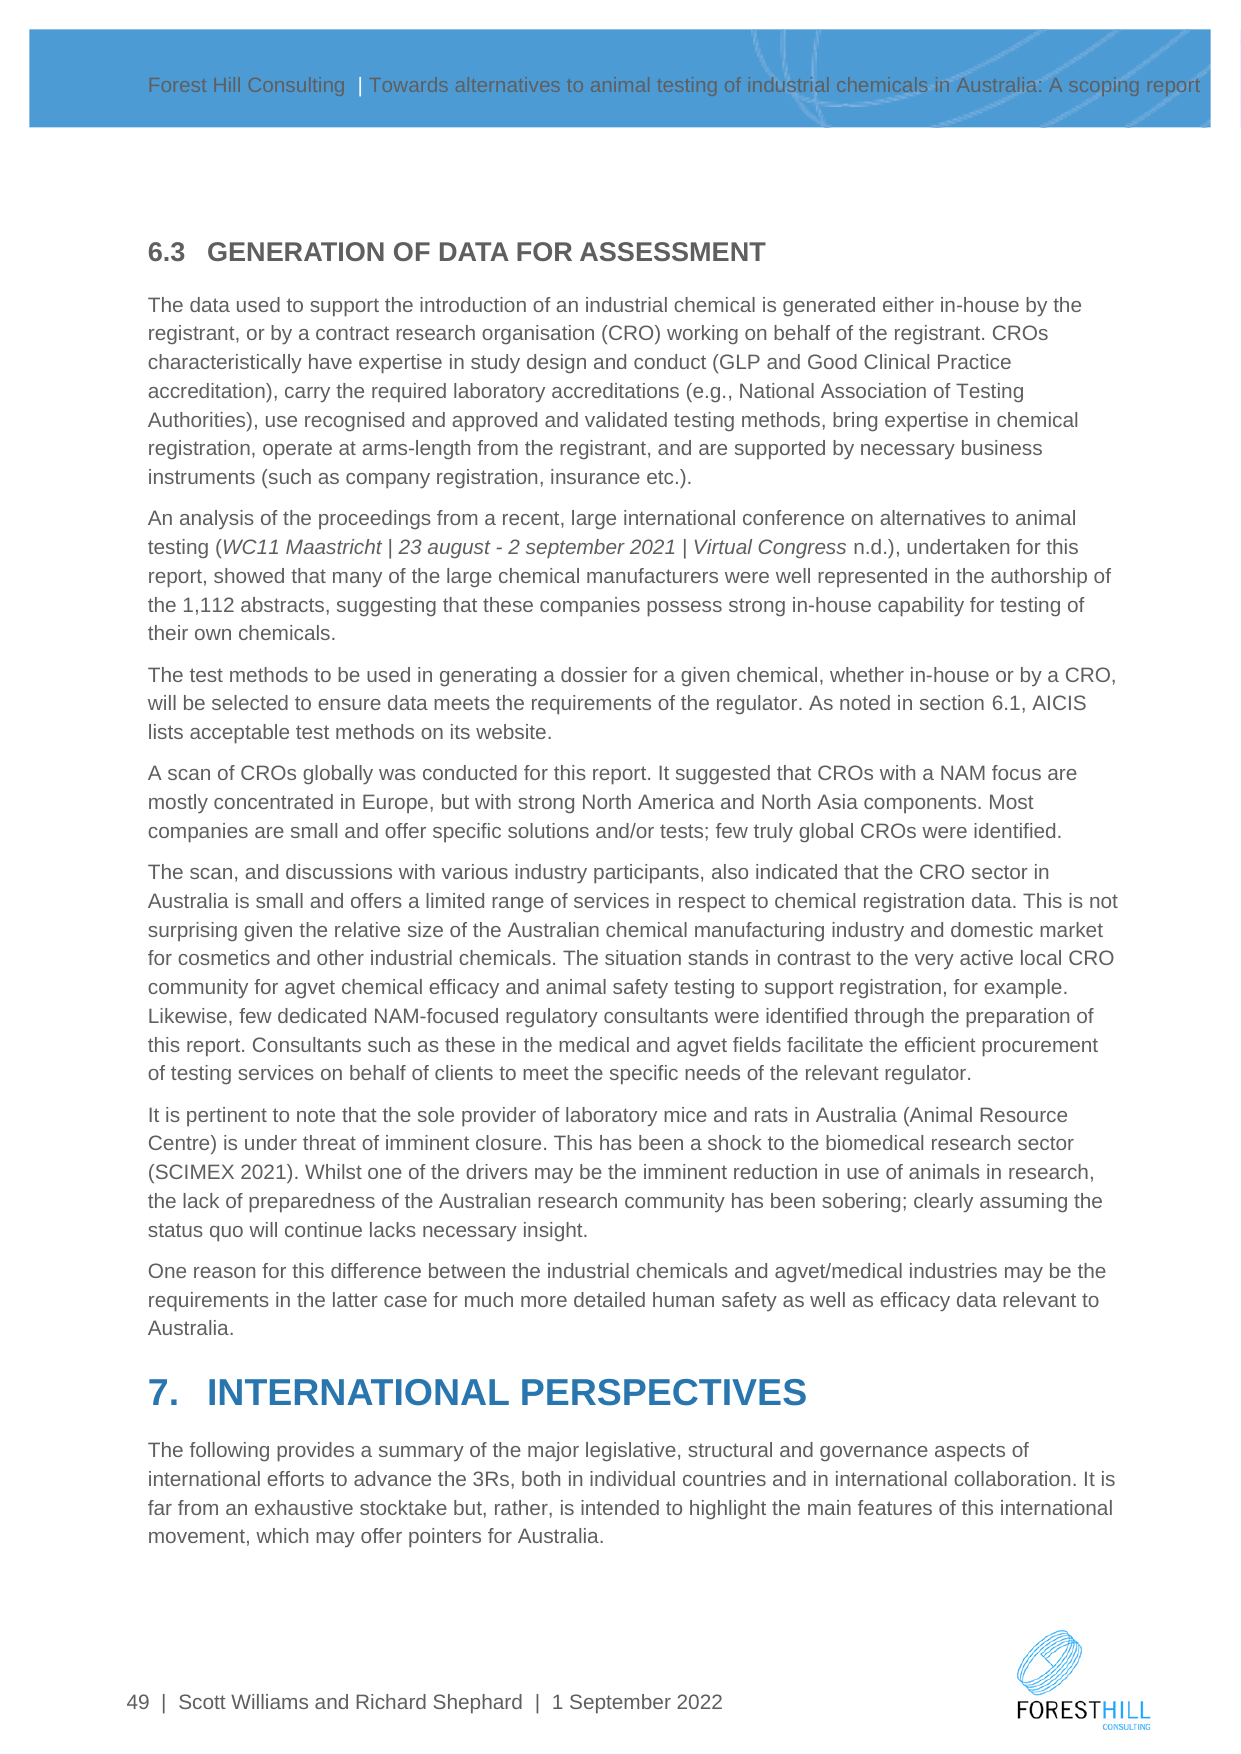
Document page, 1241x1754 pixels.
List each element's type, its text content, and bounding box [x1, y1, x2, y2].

text A scan of CROs globally was conducted for this report. It suggested that CROs with a NAM focus are mostly concentrated in Europe, but with strong North America and North Asia components. Most companies are small and offer specific solutions and/or tests; few truly global CROs were identified. [148, 761, 1122, 843]
picture [725, 29, 1210, 128]
text It is pertinent to note that the sole provider of laboratory mice and rats in Australia (Animal Resource Centre) is under threat of imminent closure. This has been a shock to the biomedical research sector (SCIMEX 2021). Whilst one of the drivers may be the imminent reduction in use of animals in research, the lack of preparedness of the Australian research community has been sobering; clearly assuming the status quo will continue lacks necessary insight. [148, 1102, 1122, 1241]
text One reason for this difference between the industrial chemicals and agvet/medical industries may be the requirements in the latter case for much more detailed human safety as well as efficacy data relevant to Australia. [148, 1259, 1122, 1340]
text An analysis of the proceedings from a recent, large international conference on alternatives to animal testing (WC11 Maastricht | 23 august - 2 september 2021 | Virtual Congress n.d.), undertaken for this report, showed that many of the large chemical manufacturers were well represented in the authorship of the 1,112 abstracts, suggesting that these companies possess strong in-house capability for testing of their own chemicals. [148, 506, 1122, 645]
picture [726, 82, 732, 91]
text The scan, and discussions with various industry participants, also indicated that the CRO sector in Australia is small and offers a limited range of services in respect to chemical registration data. This is not surprising given the relative size of the Australian chemical manufacturing industry and domestic market for cosmetics and other industrial chemicals. The situation stands in contrast to the very active local CRO community for agvet chemical efficacy and animal safety testing to support registration, for example. Likewise, few dedicated NAM-focused regulatory consultants were identified through the preparation of this report. Consultants such as these in the medical and agvet fields facilitate the efficient procurement of testing services on behalf of clients to meet the specific needs of the relevant regulator. [148, 860, 1122, 1085]
subtitle Generation of data for assessment [148, 236, 1122, 267]
text The test methods to be used in generating a dossier for a given chemical, whether in-house or by a CRO, will be selected to ensure data meets the requirements of the regulator. As noted in section 6.1, AICIS lists acceptable test methods on its website. [148, 662, 1122, 744]
subtitle International perspectives [148, 1370, 1122, 1413]
picture [1017, 1630, 1151, 1730]
text The following provides a summary of the major legislative, structural and governance aspects of international efforts to advance the 3Rs, both in individual countries and in international collaboration. It is far from an exhaustive stocktake but, rather, is intended to highlight the main features of this international movement, which may offer pointers for Australia. [148, 1438, 1122, 1548]
text The data used to support the introduction of an industrial chemical is generated either in-house by the registrant, or by a contract research organisation (CRO) working on behalf of the registrant. CROs characteristically have expertise in study design and conduct (GLP and Good Clinical Practice accreditation), carry the required laboratory accreditations (e.g., National Association of Testing Authorities), use recognised and approved and validated testing methods, bring expertise in chemical registration, operate at arms-length from the registrant, and are supported by necessary business instruments (such as company registration, insurance etc.). [148, 292, 1122, 489]
